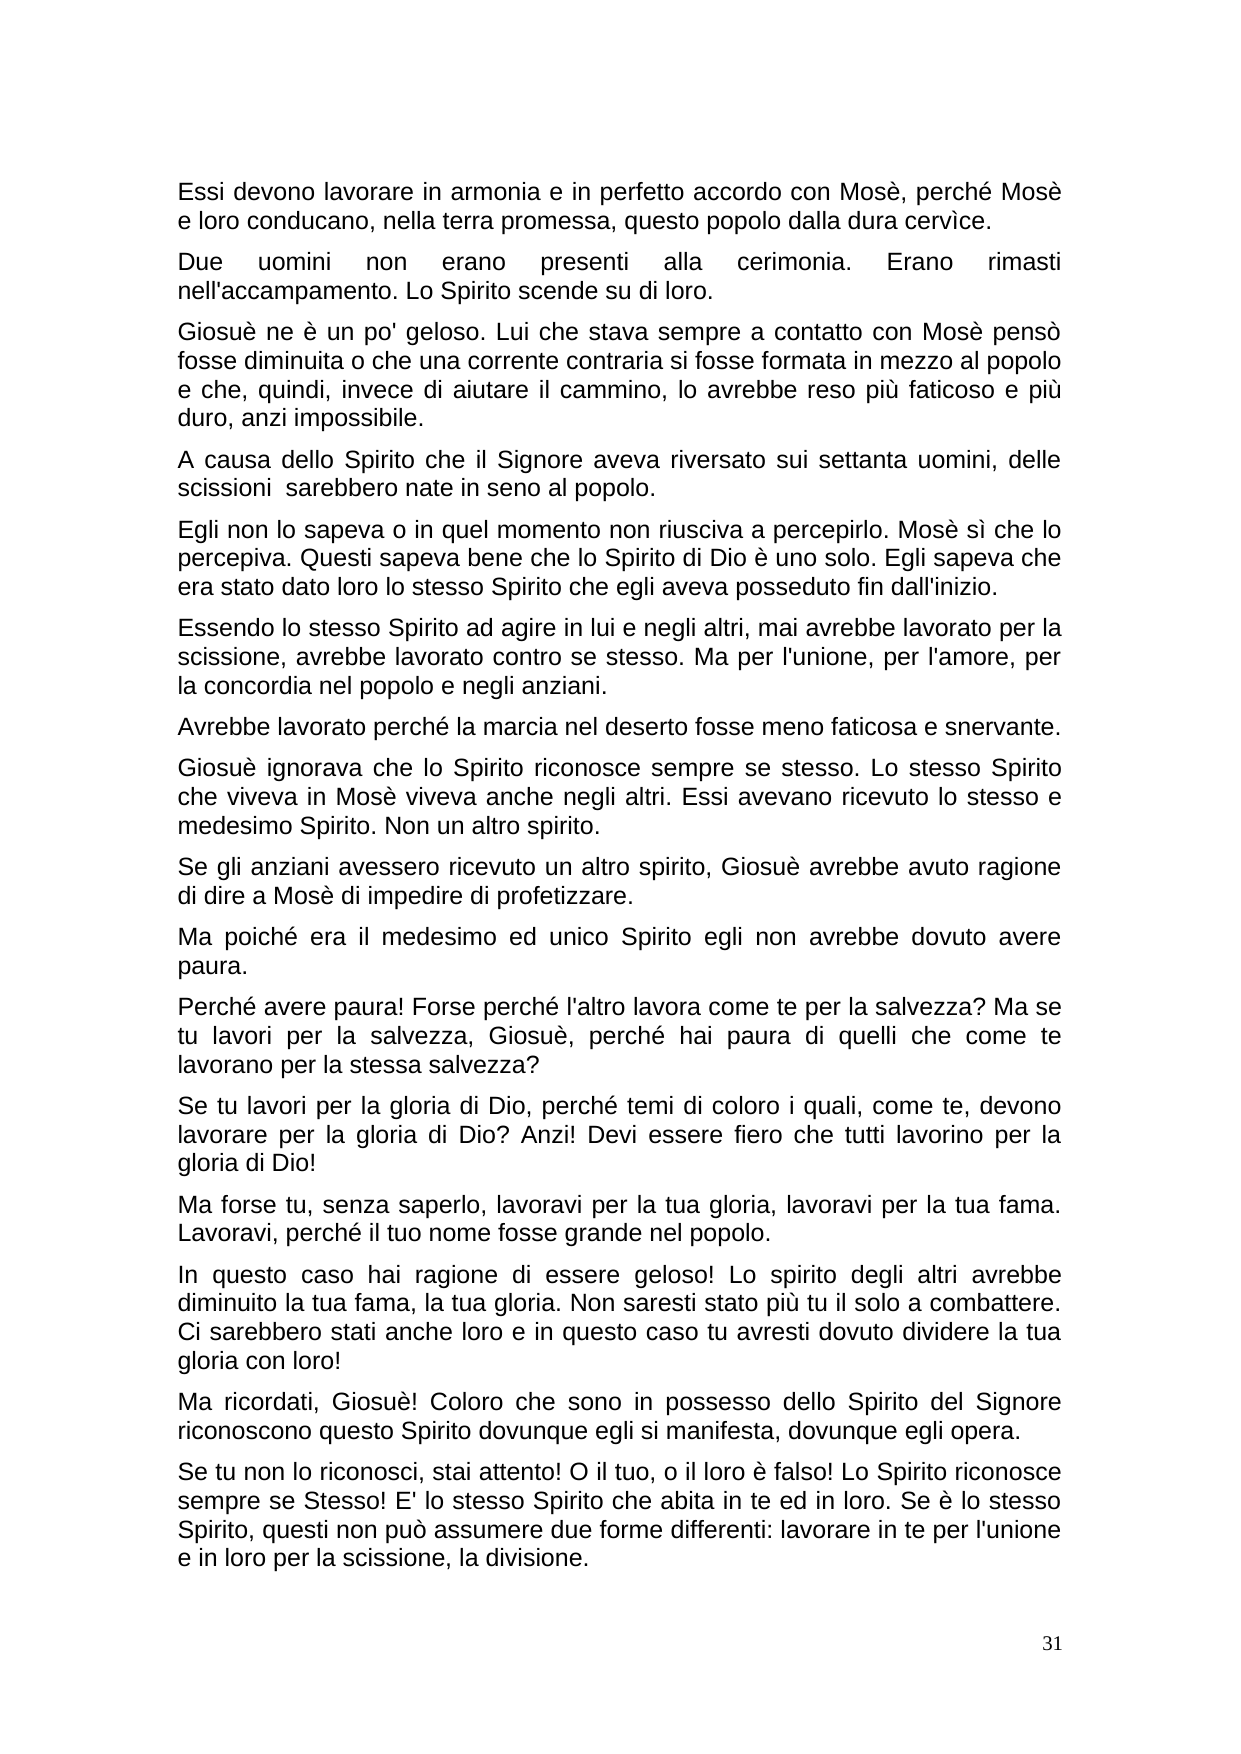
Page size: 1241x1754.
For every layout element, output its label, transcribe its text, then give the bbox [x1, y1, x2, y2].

text Giosuè ne è un po' geloso. Lui che stava sempre a contatto con Mosè pensò fosse diminuita o che una corrente contraria si fosse formata in mezzo al popolo e che, quindi, invece di aiutare il cammino, lo avrebbe reso più faticoso e più duro, anzi impossibile. [177, 317, 1063, 432]
text Ma ricordati, Giosuè! Coloro che sono in possesso dello Spirito del Signore riconoscono questo Spirito dovunque egli si manifesta, dovunque egli opera. [177, 1387, 1063, 1445]
text Giosuè ignorava che lo Spirito riconosce sempre se stesso. Lo stesso Spirito che viveva in Mosè viveva anche negli altri. Essi avevano ricevuto lo stesso e medesimo Spirito. Non un altro spirito. [177, 753, 1063, 840]
text Egli non lo sapeva o in quel momento non riusciva a percepirlo. Mosè sì che lo percepiva. Questi sapeva bene che lo Spirito di Dio è uno solo. Egli sapeva che era stato dato loro lo stesso Spirito che egli aveva posseduto fin dall'inizio. [177, 515, 1063, 601]
text Se gli anziani avessero ricevuto un altro spirito, Giosuè avrebbe avuto ragione di dire a Mosè di impedire di profetizzare. [177, 852, 1063, 910]
text Se tu lavori per la gloria di Dio, perché temi di coloro i quali, come te, devono lavorare per la gloria di Dio? Anzi! Devi essere fiero che tutti lavorino per la gloria di Dio! [177, 1091, 1063, 1177]
text Perché avere paura! Forse perché l'altro lavora come te per la salvezza? Ma se tu lavori per la salvezza, Giosuè, perché hai paura di quelli che come te lavorano per la stessa salvezza? [177, 992, 1063, 1078]
text In questo caso hai ragione di essere geloso! Lo spirito degli altri avrebbe diminuito la tua fama, la tua gloria. Non saresti stato più tu il solo a combattere. Ci sarebbero stati anche loro e in questo caso tu avresti dovuto dividere la tua gloria con loro! [177, 1260, 1063, 1375]
text Ma poiché era il medesimo ed unico Spirito egli non avrebbe dovuto avere paura. [177, 922, 1063, 980]
text Ma forse tu, senza saperlo, lavoravi per la tua gloria, lavoravi per la tua fama. Lavoravi, perché il tuo nome fosse grande nel popolo. [177, 1190, 1063, 1247]
text Essi devono lavorare in armonia e in perfetto accordo con Mosè, perché Mosè e loro conducano, nella terra promessa, questo popolo dalla dura cervìce. [177, 177, 1063, 235]
text Due uomini non erano presenti alla cerimonia. Erano rimasti nell'accampamento. Lo Spirito scende su di loro. [177, 247, 1063, 305]
text Se tu non lo riconosci, stai attento! O il tuo, o il loro è falso! Lo Spirito riconosce sempre se Stesso! E' lo stesso Spirito che abita in te ed in loro. Se è lo stesso Spirito, questi non può assumere due forme differenti: lavorare in te per l'unione e in loro per la scissione, la divisione. [177, 1457, 1063, 1572]
text Essendo lo stesso Spirito ad agire in lui e negli altri, mai avrebbe lavorato per la scissione, avrebbe lavorato contro se stesso. Ma per l'unione, per l'amore, per la concordia nel popolo e negli anziani. [177, 613, 1063, 700]
text Avrebbe lavorato perché la marcia nel deserto fosse meno faticosa e snervante. [177, 712, 1063, 741]
text A causa dello Spirito che il Signore aveva riversato sui settanta uomini, delle scissioni sarebbero nate in seno al popolo. [177, 445, 1063, 502]
